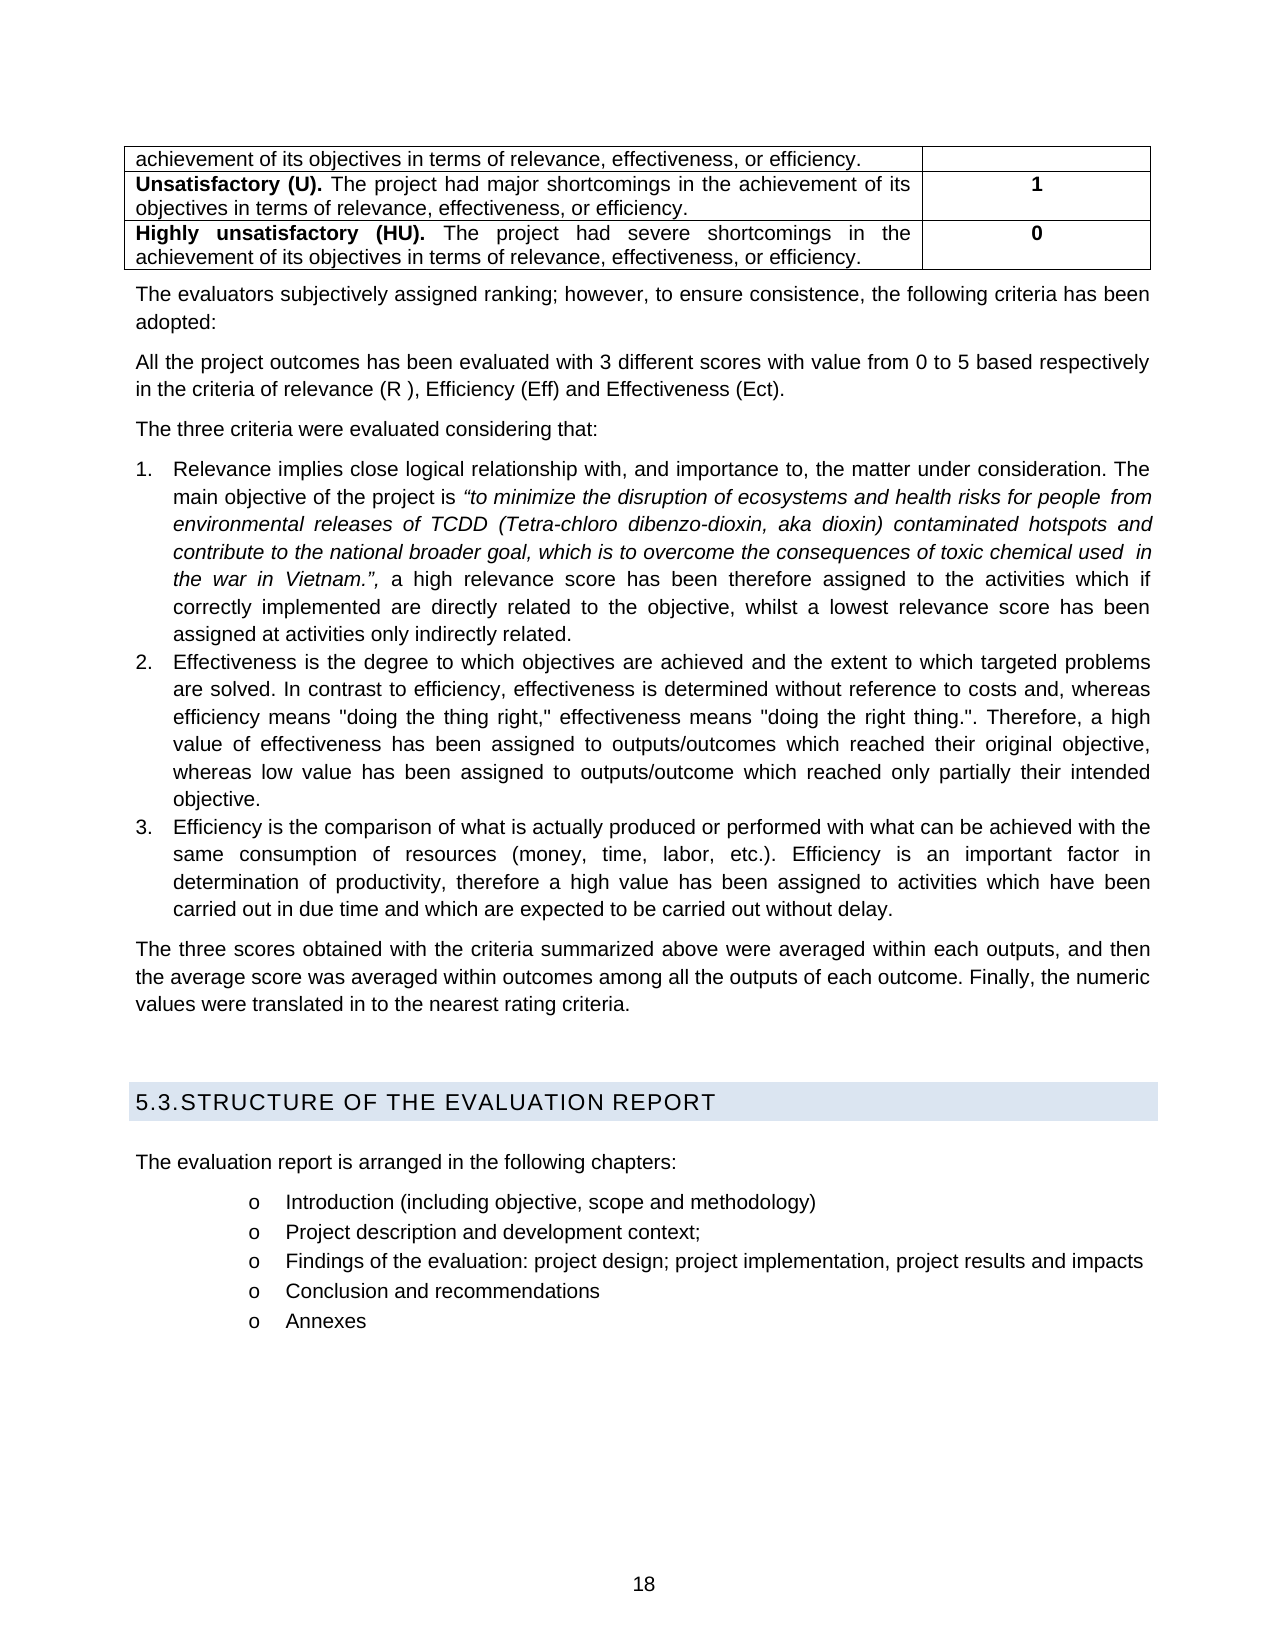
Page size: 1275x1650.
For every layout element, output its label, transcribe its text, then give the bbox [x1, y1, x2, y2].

table_cell Unsatisfactory (U). The project had major shortcomings in the achievement of its objectives in terms of relevance, effectiveness, or efficiency. [125, 172, 922, 220]
list Findings of the evaluation: project design; project implementation, project results and impacts [248, 1249, 1152, 1275]
subtitle Structure of the evaluation report [135, 1089, 1152, 1115]
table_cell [125, 147, 922, 171]
list Project description and development context; [248, 1220, 1152, 1246]
list Efficiency is the comparison of what is actually produced or performed with what can be achieved with the same consumption of resources (money, time, labor, etc.). Efficiency is an important factor in determination of productivity, therefore a high value has been assigned to activities which have been carried out in due time and which are expected to be carried out without delay. [135, 815, 1152, 921]
list Relevance implies close logical relationship with, and importance to, the matter under consideration. The main objective of the project is “to minimize the disruption of ecosystems and health risks for people from environmental releases of TCDD (Tetra-chloro dibenzo-dioxin, aka dioxin) contaminated hotspots and contribute to the national broader goal, which is to overcome the consequences of toxic chemical used in the war in Vietnam.”, a high relevance score has been therefore assigned to the activities which if correctly implemented are directly related to the objective, whilst a lowest relevance score has been assigned at activities only indirectly related. [135, 457, 1152, 646]
table_cell 1 [923, 172, 1150, 220]
text The evaluation report is arranged in the following chapters: [135, 1150, 1152, 1174]
text The three criteria were evaluated considering that: [135, 417, 1152, 441]
list Introduction (including objective, scope and methodology) [248, 1190, 1152, 1216]
text All the project outcomes has been evaluated with 3 different scores with value from 0 to 5 based respectively in the criteria of relevance (R ), Efficiency (Eff) and Effectiveness (Ect). [135, 350, 1152, 401]
list Effectiveness is the degree to which objectives are achieved and the extent to which targeted problems are solved. In contrast to efficiency, effectiveness is determined without reference to costs and, whereas efficiency means "doing the thing right," effectiveness means "doing the right thing.". Therefore, a high value of effectiveness has been assigned to outputs/outcomes which reached their original objective, whereas low value has been assigned to outputs/outcome which reached only partially their intended objective. [135, 650, 1152, 811]
table_cell Highly unsatisfactory (HU). The project had severe shortcomings in the achievement of its objectives in terms of relevance, effectiveness, or efficiency. [125, 221, 922, 269]
table_cell 2 [923, 147, 1150, 171]
table_cell 0 [923, 221, 1150, 269]
text The three scores obtained with the criteria summarized above were averaged within each outputs, and then the average score was averaged within outcomes among all the outputs of each outcome. Finally, the numeric values were translated in to the nearest rating criteria. [135, 937, 1152, 1016]
list Annexes [248, 1309, 1152, 1334]
list Conclusion and recommendations [248, 1279, 1152, 1305]
text The evaluators subjectively assigned ranking; however, to ensure consistence, the following criteria has been adopted: [135, 282, 1152, 334]
